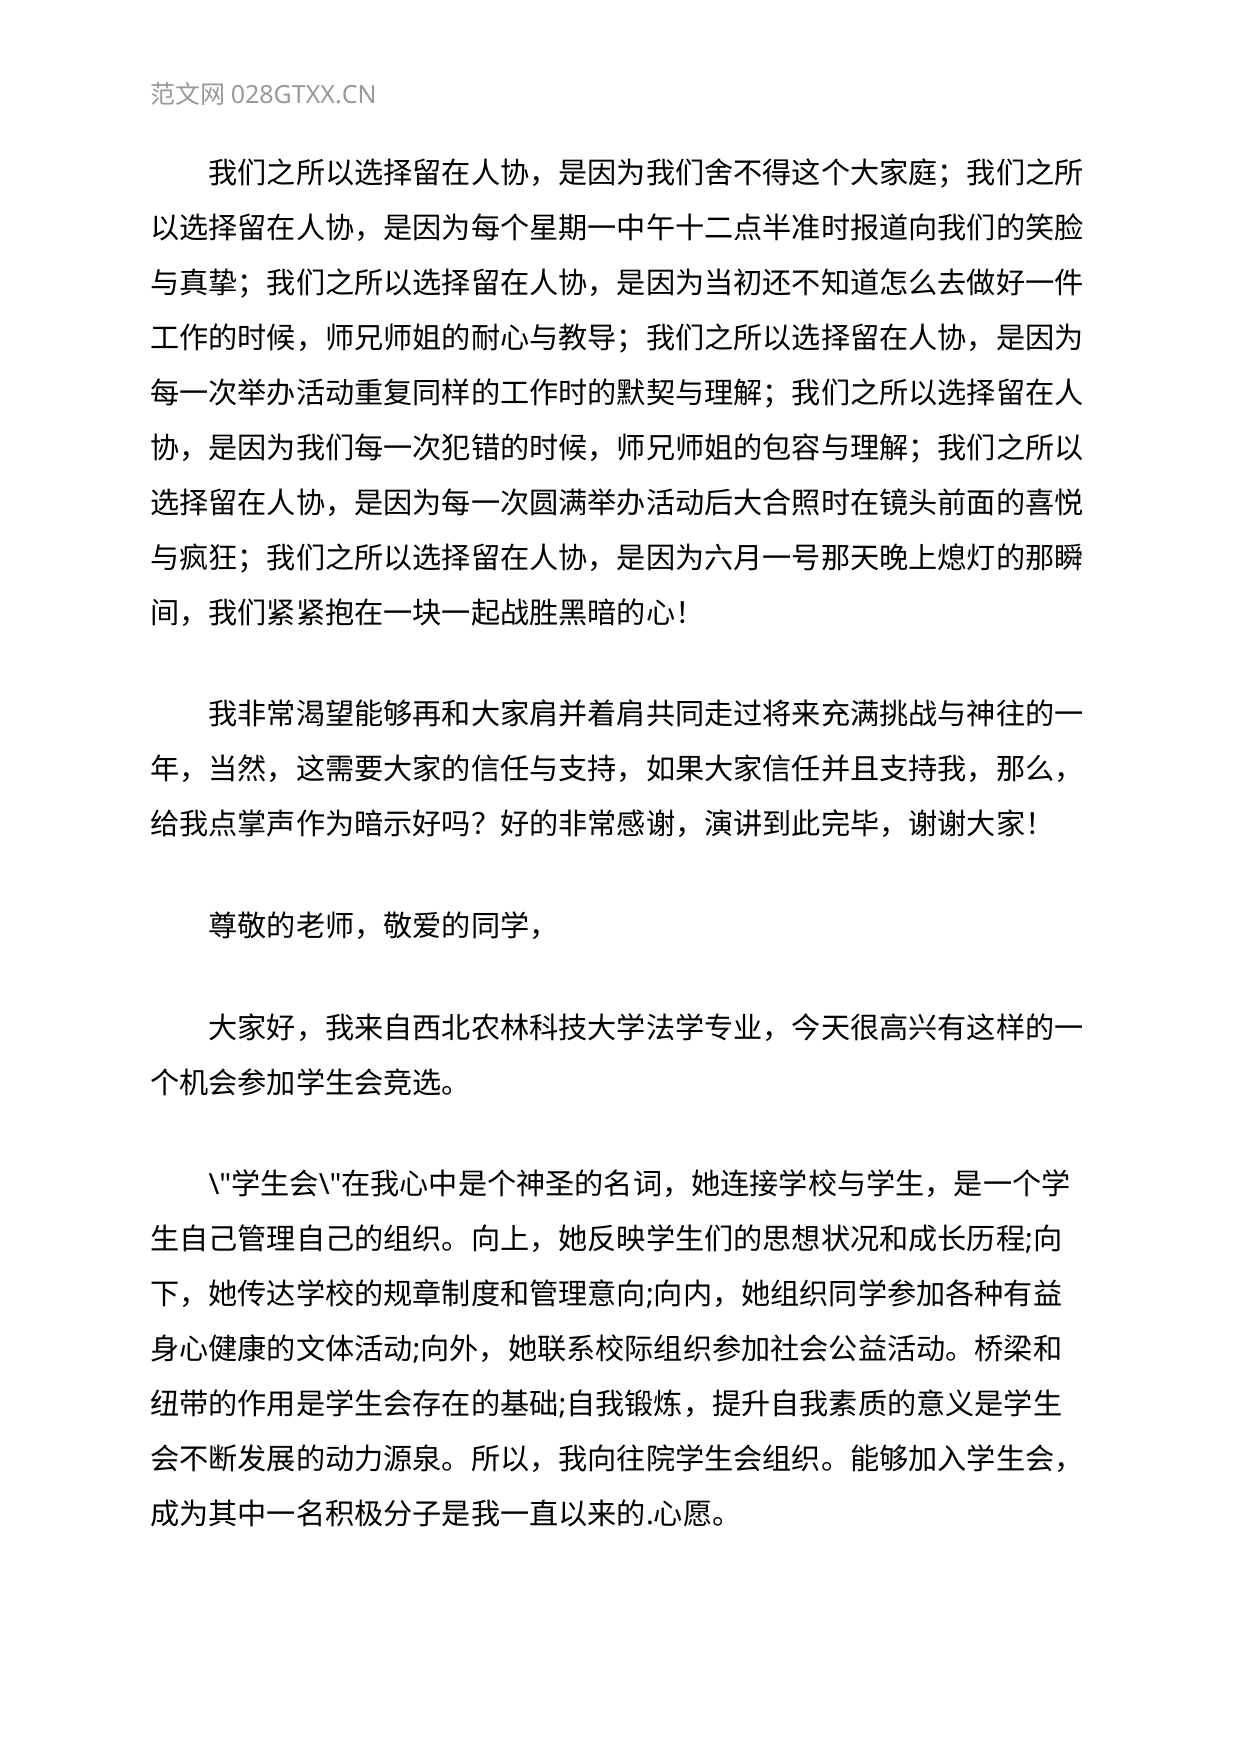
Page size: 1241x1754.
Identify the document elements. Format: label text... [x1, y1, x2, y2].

text \"学生会\"在我心中是个神圣的名词，她连接学校与学生，是一个学生自己管理自己的组织。向上，她反映学生们的思想状况和成长历程;向下，她传达学校的规章制度和管理意向;向内，她组织同学参加各种有益身心健康的文体活动;向外，她联系校际组织参加社会公益活动。桥梁和纽带的作用是学生会存在的基础;自我锻炼，提升自我素质的意义是学生会不断发展的动力源泉。所以，我向往院学生会组织。能够加入学生会，成为其中一名积极分子是我一直以来的.心愿。 [150, 1161, 1090, 1533]
text 大家好，我来自西北农林科技大学法学专业，今天很高兴有这样的一个机会参加学生会竞选。 [150, 1004, 1090, 1101]
text 我非常渴望能够再和大家肩并着肩共同走过将来充满挑战与神往的一年，当然，这需要大家的信任与支持，如果大家信任并且支持我，那么，给我点掌声作为暗示好吗？好的非常感谢，演讲到此完毕，谢谢大家！ [150, 691, 1090, 843]
text 尊敬的老师，敬爱的同学， [150, 902, 1090, 945]
text 我们之所以选择留在人协，是因为我们舍不得这个大家庭；我们之所以选择留在人协，是因为每个星期一中午十二点半准时报道向我们的笑脸与真挚；我们之所以选择留在人协，是因为当初还不知道怎么去做好一件工作的时候，师兄师姐的耐心与教导；我们之所以选择留在人协，是因为每一次举办活动重复同样的工作时的默契与理解；我们之所以选择留在人协，是因为我们每一次犯错的时候，师兄师姐的包容与理解；我们之所以选择留在人协，是因为每一次圆满举办活动后大合照时在镜头前面的喜悦与疯狂；我们之所以选择留在人协，是因为六月一号那天晚上熄灯的那瞬间，我们紧紧抱在一块一起战胜黑暗的心！ [150, 150, 1090, 631]
